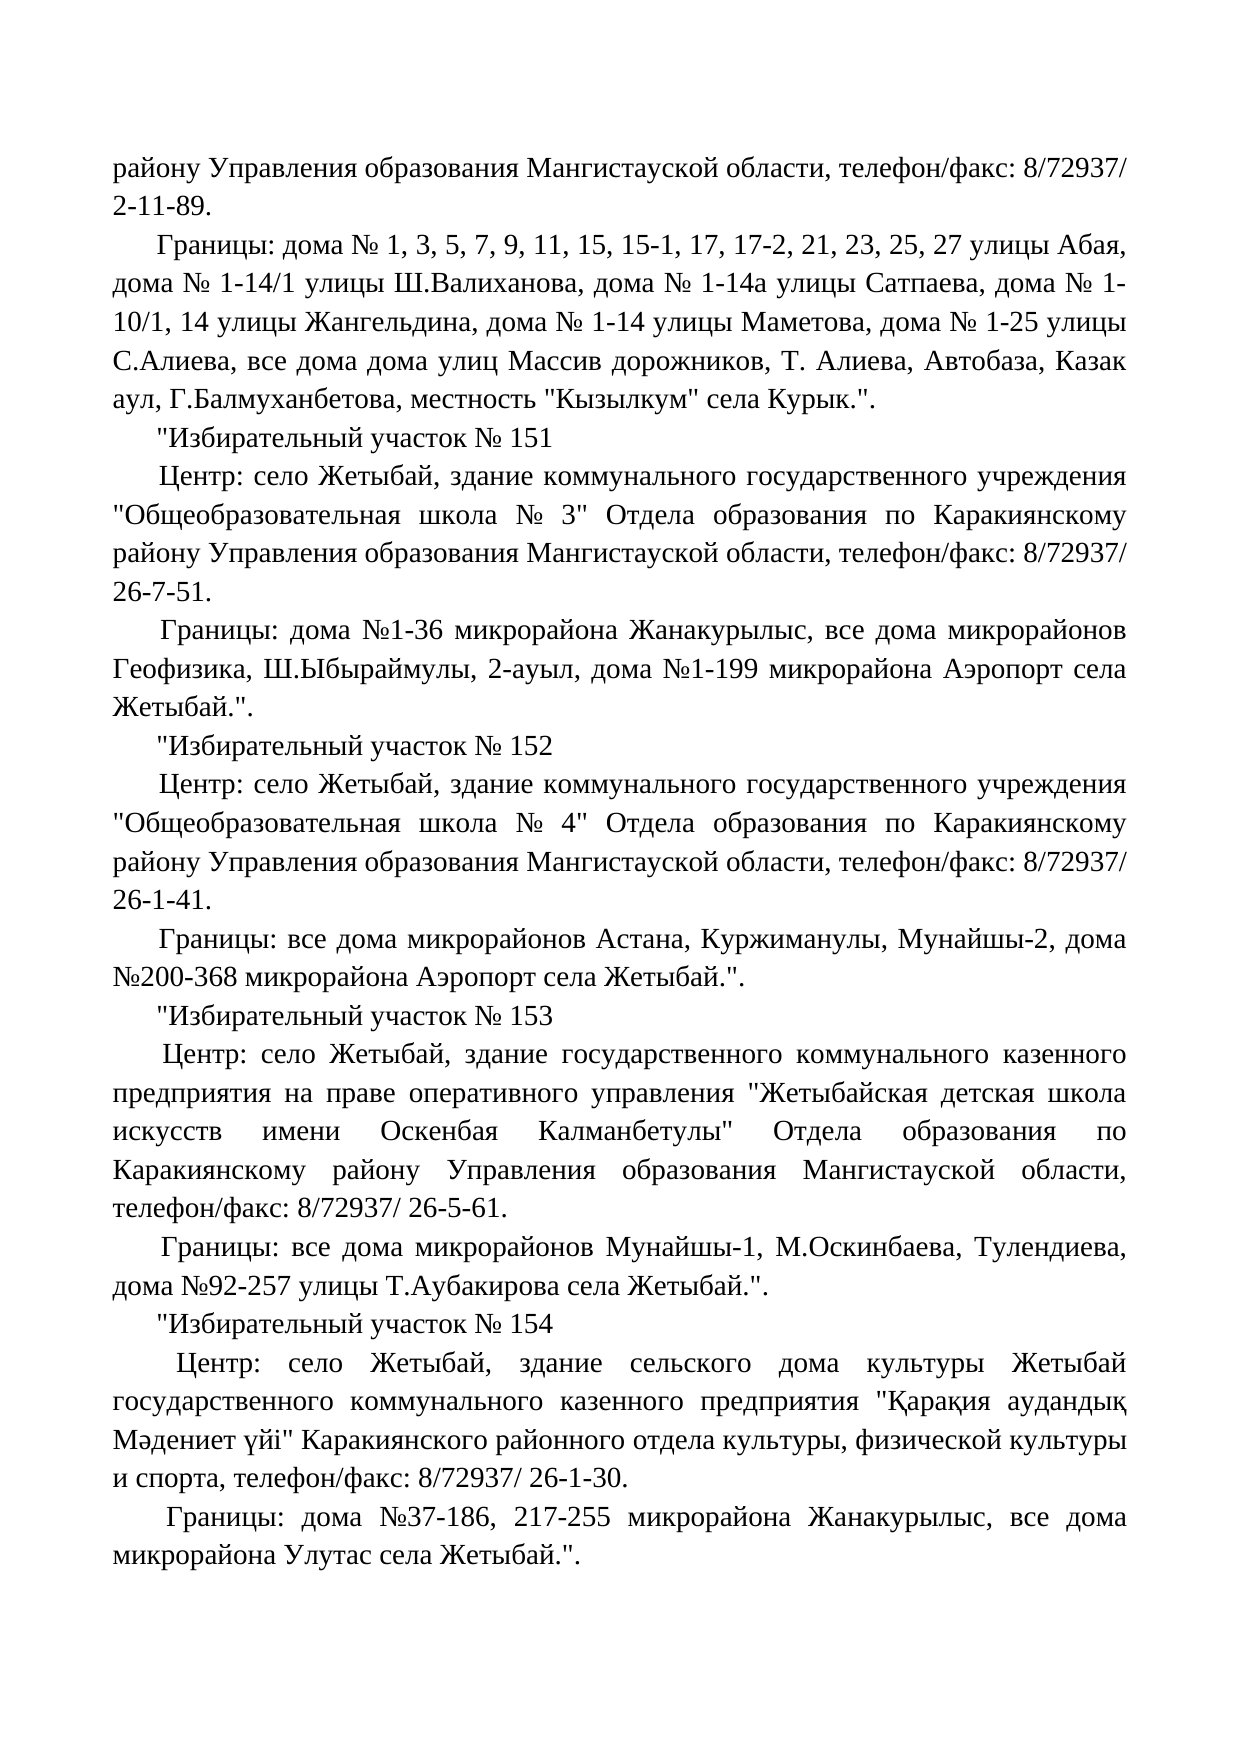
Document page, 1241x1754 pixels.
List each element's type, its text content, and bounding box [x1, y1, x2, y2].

text Границы: дома № 1, 3, 5, 7, 9, 11, 15, 15-1, 17, 17-2, 21, 23, 25, 27 улицы Абая, дома № 1-14/1 улицы Ш.Валиханова, дома № 1-14а улицы Сатпаева, дома № 1-10/1, 14 улицы Жангельдина, дома № 1-14 улицы Маметова, дома № 1-25 улицы С.Алиева, все дома дома улиц Массив дорожников, Т. Алиева, Автобаза, Казак аул, Г.Балмуханбетова, местность "Кызылкум" села Курык.". [112, 227, 1128, 415]
text "Избирательный участок № 154 [112, 1306, 1128, 1340]
text Центр: село Жетыбай, здание коммунального государственного учреждения "Общеобразовательная школа № 4" Отдела образования по Каракиянскому району Управления образования Мангистауской области, телефон/факс: 8/72937/ 26-1-41. [112, 767, 1128, 916]
text Центр: село Жетыбай, здание сельского дома культуры Жетыбай государственного коммунального казенного предприятия "Қарақия аудандық Мәдениет үйі" Каракиянского районного отдела культуры, физической культуры и спорта, телефон/факс: 8/72937/ 26-1-30. [112, 1345, 1128, 1494]
text "Избирательный участок № 152 [112, 728, 1128, 762]
text Центр: село Жетыбай, здание коммунального государственного учреждения "Общеобразовательная школа № 3" Отдела образования по Каракиянскому району Управления образования Мангистауской области, телефон/факс: 8/72937/ 26-7-51. [112, 458, 1128, 607]
text Границы: все дома микрорайонов Астана, Куржиманулы, Мунайшы-2, дома №200-368 микрорайона Аэропорт села Жетыбай.". [112, 921, 1128, 993]
text "Избирательный участок № 151 [112, 420, 1128, 453]
text "Избирательный участок № 153 [112, 998, 1128, 1031]
text Центр: село Жетыбай, здание государственного коммунального казенного предприятия на праве оперативного управления "Жетыбайская детская школа искусств имени Оскенбая Калманбетулы" Отдела образования по Каракиянскому району Управления образования Мангистауской области, телефон/факс: 8/72937/ 26-5-61. [112, 1036, 1128, 1224]
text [112, 150, 1128, 222]
text Границы: все дома микрорайонов Мунайшы-1, М.Оскинбаева, Тулендиева, дома №92-257 улицы Т.Аубакирова села Жетыбай.". [112, 1229, 1128, 1301]
text Границы: дома №1-36 микрорайона Жанакурылыс, все дома микрорайонов Геофизика, Ш.Ыбыраймулы, 2-ауыл, дома №1-199 микрорайона Аэропорт села Жетыбай.". [112, 612, 1128, 723]
text Границы: дома №37-186, 217-255 микрорайона Жанакурылыс, все дома микрорайона Улутас села Жетыбай.". [112, 1499, 1128, 1571]
